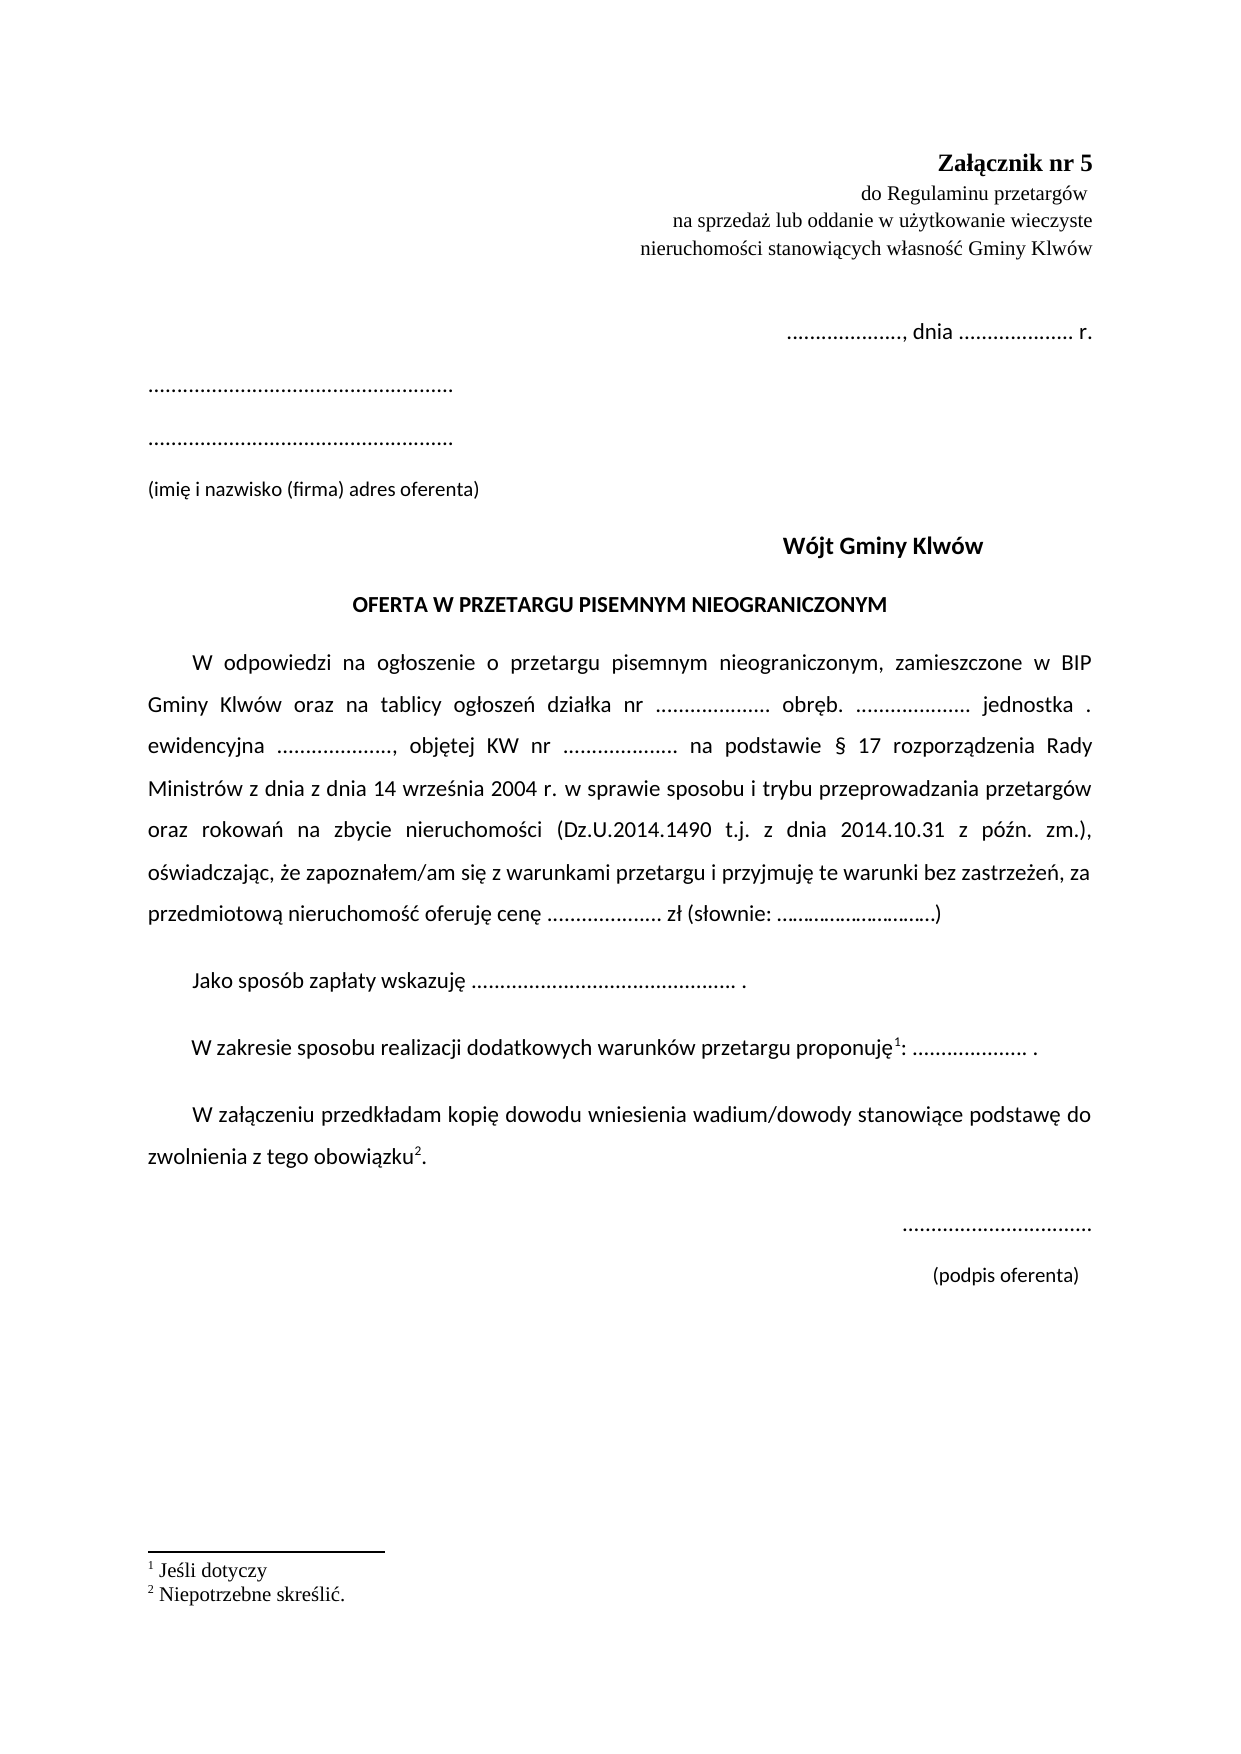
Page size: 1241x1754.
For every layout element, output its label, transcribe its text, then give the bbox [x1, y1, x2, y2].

text (imię i nazwisko (firma) adres oferenta) [148, 476, 1093, 502]
text do Regulaminu przetargów na sprzedaż lub oddanie w użytkowanie wieczyste [148, 181, 1093, 232]
text W odpowiedzi na ogłoszenie o przetargu pisemnym nieograniczonym, zamieszczone w BIP Gminy Klwów oraz na tablicy ogłoszeń działka nr .................... obręb. .................... jednostka . ewidencyjna ...................., objętej KW nr .................... na podstawie § 17 rozporządzenia Rady Ministrów z dnia z dnia 14 września 2004 r. w sprawie sposobu i trybu przeprowadzania przetargów oraz rokowań na zbycie nieruchomości (Dz.U.2014.1490 t.j. z dnia 2014.10.31 z późn. zm.), oświadczając, że zapoznałem/am się z warunkami przetargu i przyjmuję te warunki bez zastrzeżeń, za przedmiotową nieruchomość oferuję cenę .................... zł (słownie: …………………………) [148, 648, 1093, 928]
text (podpis oferenta) [919, 1262, 1093, 1288]
text ..................................................... [148, 370, 1093, 398]
text W załączeniu przedkładam kopię dowodu wniesienia wadium/dowody stanowiące podstawę do zwolnienia z tego obowiązku. [148, 1101, 1093, 1171]
text ..................................................... [148, 423, 1093, 451]
text W zakresie sposobu realizacji dodatkowych warunków przetargu proponuję: .................... . [145, 1033, 1093, 1062]
text ................................. [148, 1209, 1093, 1237]
text ...................., dnia .................... r. [148, 317, 1093, 345]
text nieruchomości stanowiących własność Gminy Klwów [148, 236, 1093, 260]
text OFERTA W PRZETARGU PISEMNYM NIEOGRANICZONYM [148, 591, 1093, 618]
text Załącznik nr 5 [148, 148, 1093, 176]
text Jako sposób zapłaty wskazuję .............................................. . [148, 967, 1093, 994]
text Wójt Gminy Klwów [783, 531, 1093, 561]
